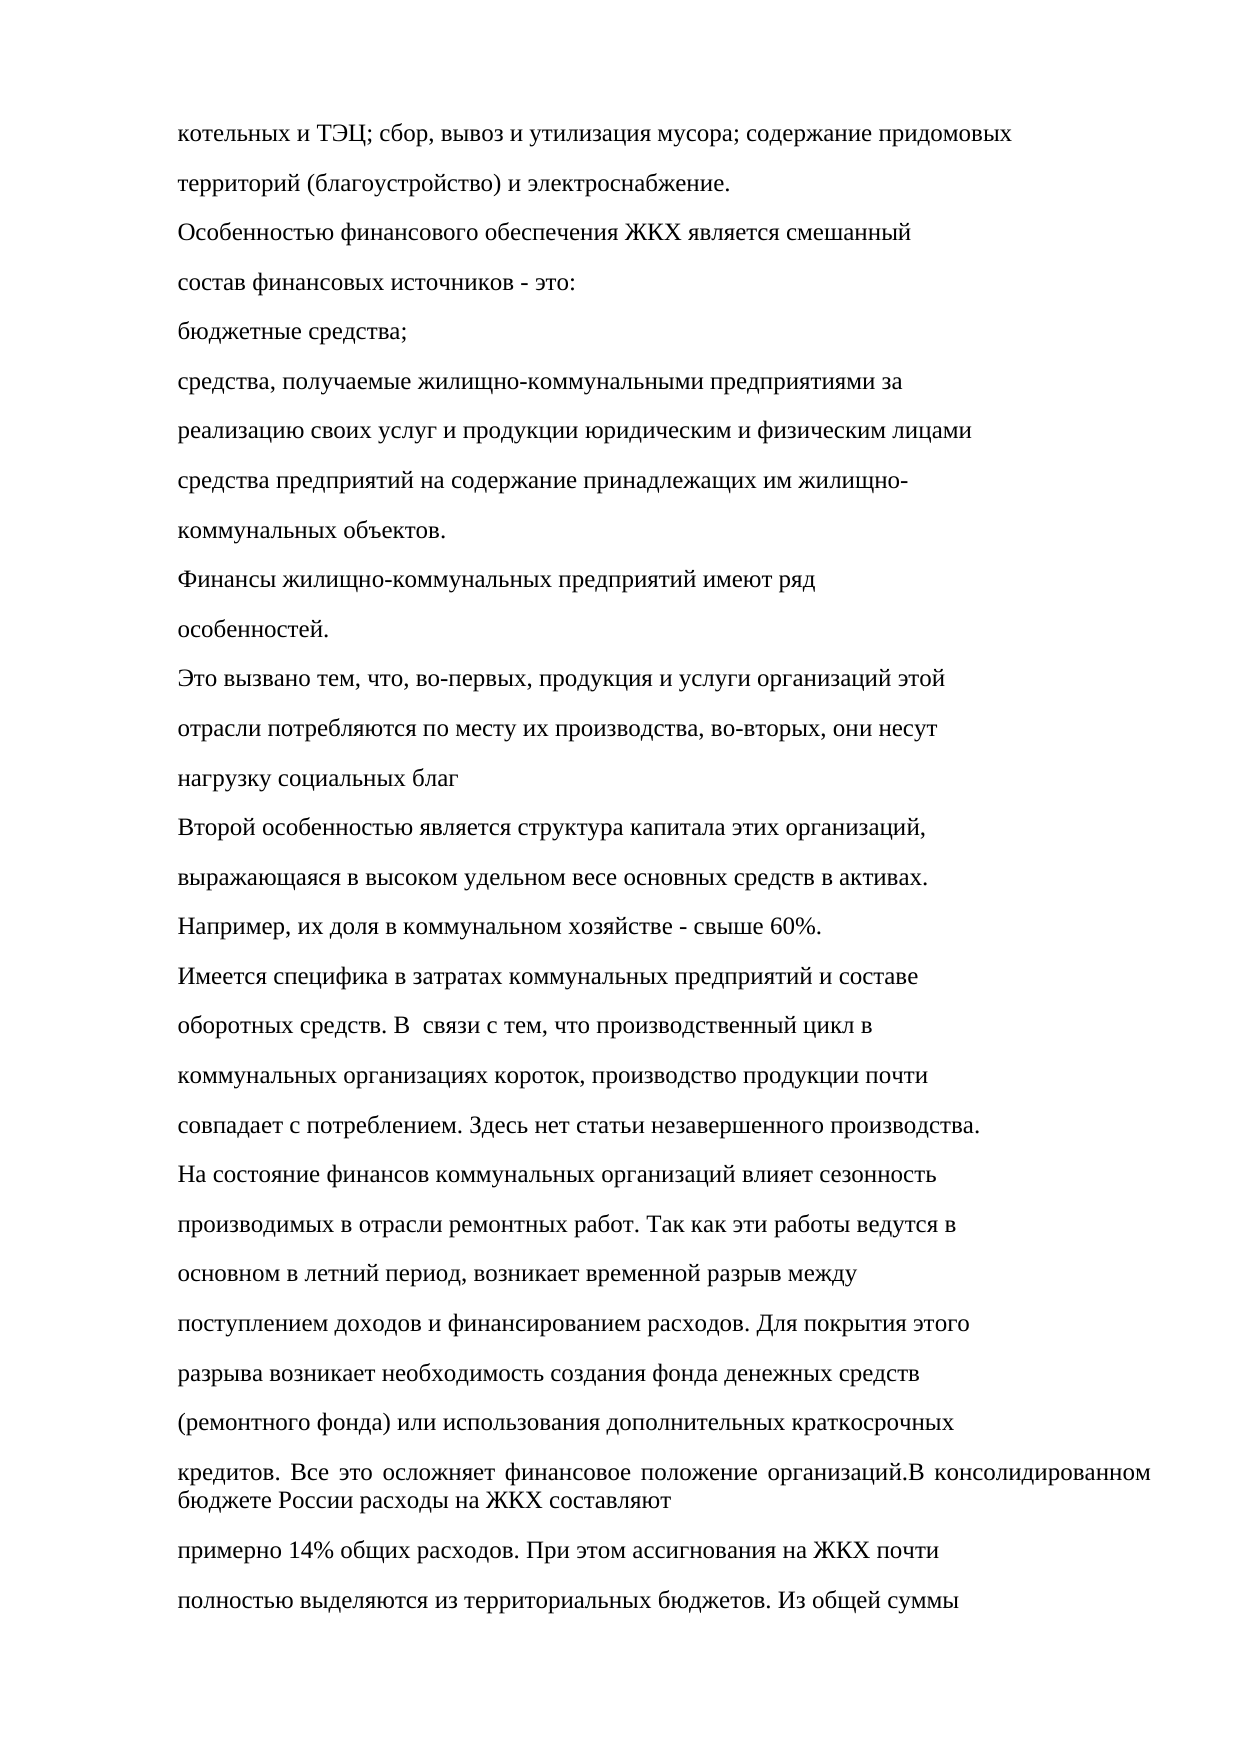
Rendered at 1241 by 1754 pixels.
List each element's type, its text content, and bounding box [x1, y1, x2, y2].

text Например, их доля в коммунальном хозяйстве - свыше 60%. [177, 911, 1152, 940]
text разрыва возникает необходимость создания фонда денежных средств [177, 1358, 1152, 1386]
text поступлением доходов и финансированием расходов. Для покрытия этого [177, 1308, 1152, 1337]
text нагрузку социальных благ [177, 763, 1152, 791]
text Второй особенностью является структура капитала этих организаций, [177, 812, 1152, 841]
text производимых в отрасли ремонтных работ. Так как эти работы ведутся в [177, 1209, 1152, 1238]
text котельных и ТЭЦ; сбор, вывоз и утилизация мусора; содержание придомовых [177, 118, 1152, 147]
text совпадает с потреблением. Здесь нет статьи незавершенного производства. [177, 1110, 1152, 1138]
text Это вызвано тем, что, во-первых, продукция и услуги организаций этой [177, 663, 1152, 692]
text отрасли потребляются по месту их производства, во-вторых, они несут [177, 713, 1152, 742]
text (ремонтного фонда) или использования дополнительных краткосрочных [177, 1407, 1152, 1436]
text территорий (благоустройство) и электроснабжение. [177, 168, 1152, 196]
text состав финансовых источников - это: [177, 267, 1152, 296]
text полностью выделяются из территориальных бюджетов. Из общей суммы [177, 1585, 1152, 1613]
text оборотных средств. В связи с тем, что производственный цикл в [177, 1011, 1152, 1039]
text выражающаяся в высоком удельном весе основных средств в активах. [177, 862, 1152, 891]
text Особенностью финансового обеспечения ЖКХ является смешанный [177, 217, 1152, 246]
text кредитов. Все это осложняет финансовое положение организаций.В консолидированном бюджете России расходы на ЖКХ составляют [177, 1457, 1152, 1514]
text особенностей. [177, 614, 1152, 643]
text основном в летний период, возникает временной разрыв между [177, 1258, 1152, 1287]
text коммунальных объектов. [177, 515, 1152, 543]
text Имеется специфика в затратах коммунальных предприятий и составе [177, 961, 1152, 990]
text реализацию своих услуг и продукции юридическим и физическим лицами [177, 416, 1152, 444]
text Финансы жилищно-коммунальных предприятий имеют ряд [177, 564, 1152, 593]
text средства, получаемые жилищно-коммунальными предприятиями за [177, 366, 1152, 395]
text средства предприятий на содержание принадлежащих им жилищно- [177, 465, 1152, 494]
text примерно 14% общих расходов. При этом ассигнования на ЖКХ почти [177, 1535, 1152, 1564]
text бюджетные средства; [177, 316, 1152, 345]
text коммунальных организациях короток, производство продукции почти [177, 1060, 1152, 1089]
text На состояние финансов коммунальных организаций влияет сезонность [177, 1159, 1152, 1188]
